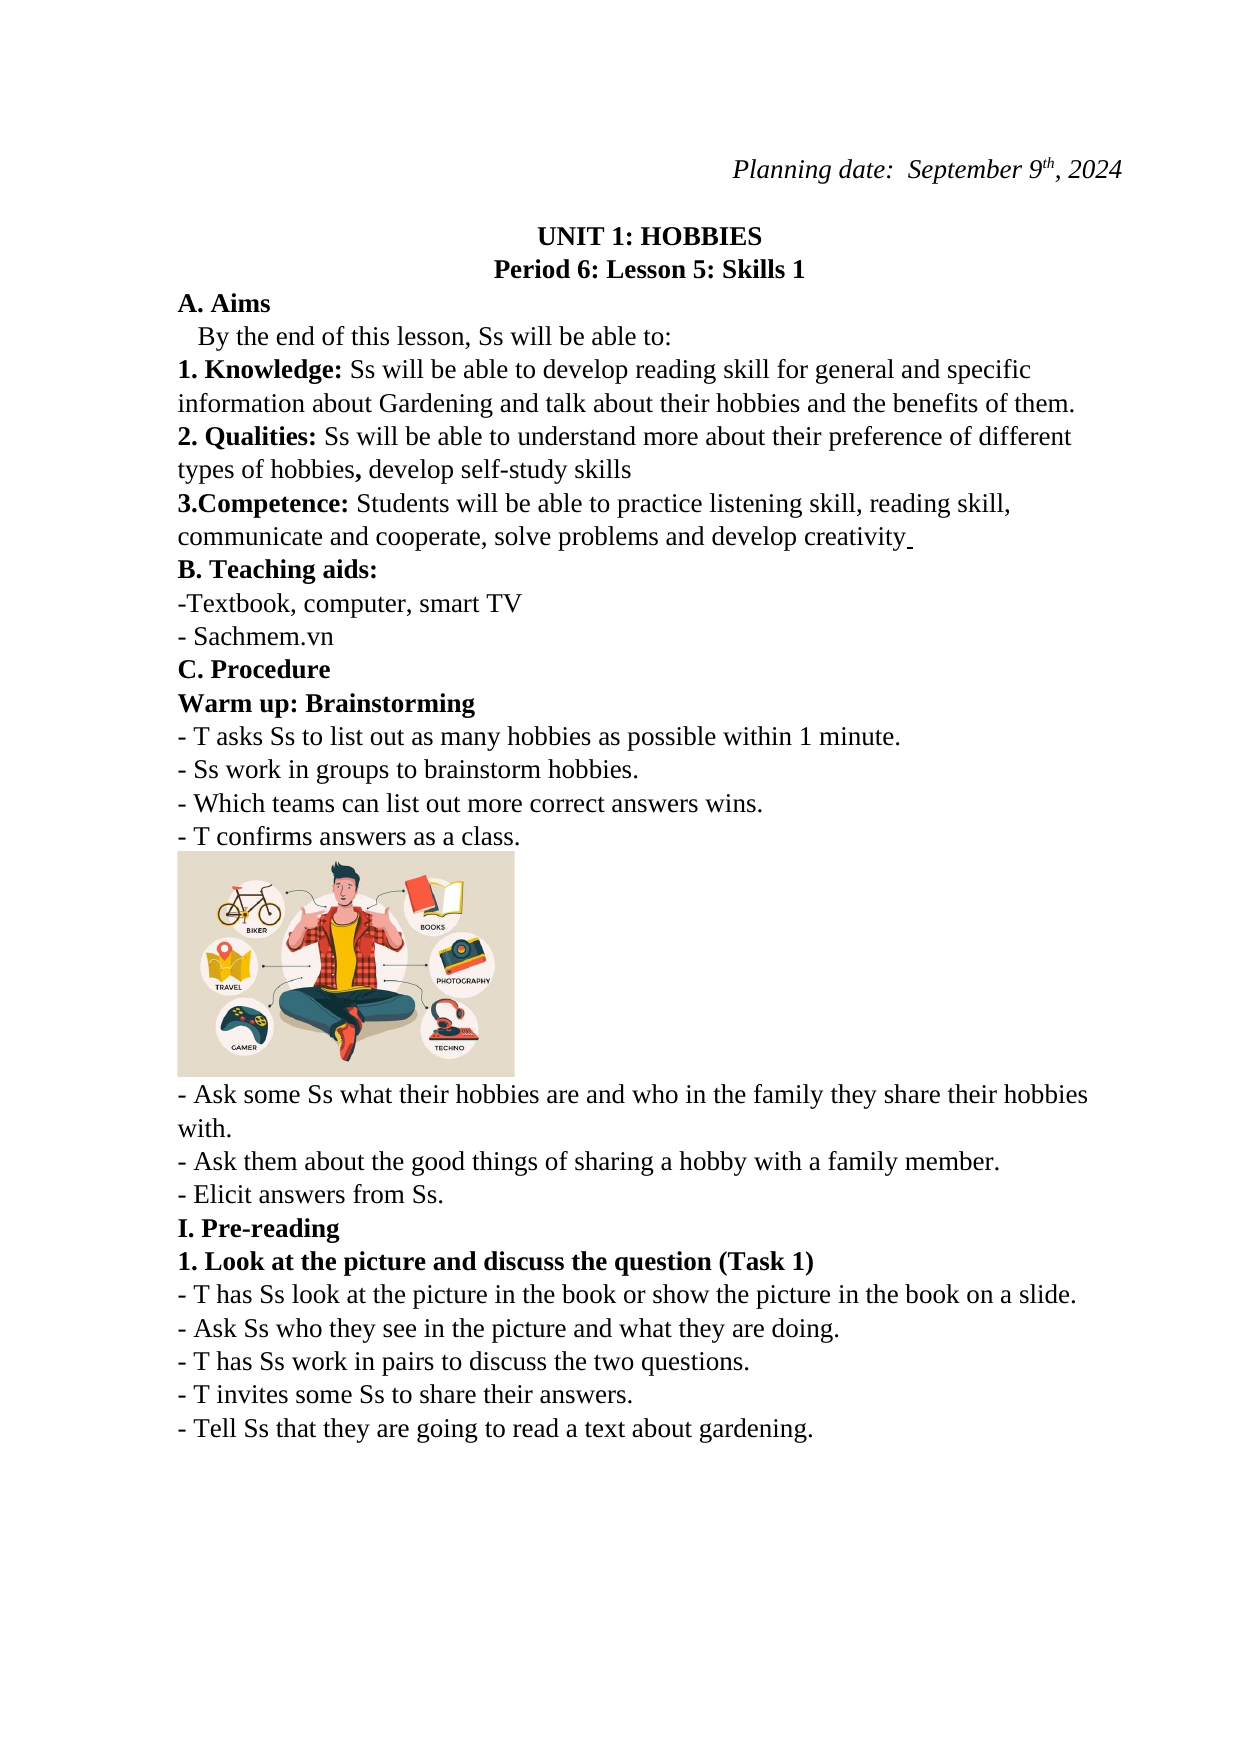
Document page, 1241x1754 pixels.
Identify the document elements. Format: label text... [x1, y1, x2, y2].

text - T confirms answers as a class. [177, 818, 1122, 851]
text A. Aims [177, 285, 1122, 318]
text - T invites some Ss to share their answers. [177, 1376, 1122, 1410]
text - Ask some Ss what their hobbies are and who in the family they share their hobbies with. [177, 1076, 1122, 1143]
text -Textbook, computer, smart TV [177, 585, 1122, 618]
text UNIT 1: HOBBIES [177, 218, 1122, 251]
text - Ask Ss who they see in the picture and what they are doing. [177, 1310, 1122, 1343]
text Period 6: Lesson 5: Skills 1 [177, 251, 1122, 285]
text 2. Qualities: Ss will be able to understand more about their preference of different types of hobbies, develop self-study skills [177, 418, 1122, 485]
text 1. Look at the picture and discuss the question (Task 1) [177, 1243, 1122, 1276]
text C. Procedure [177, 651, 1122, 685]
text I. Pre-reading [177, 1210, 1122, 1243]
text - T asks Ss to list out as many hobbies as possible within 1 minute. [177, 718, 1122, 751]
text Warm up: Brainstorming [177, 685, 1122, 718]
text - Tell Ss that they are going to read a text about gardening. [177, 1410, 1122, 1443]
text - Sachmem.vn [177, 618, 1122, 651]
text - Ss work in groups to brainstorm hobbies. [177, 751, 1122, 785]
picture [177, 851, 515, 1077]
text Planning date: September 9th, 2024 [177, 151, 1122, 185]
text - T has Ss work in pairs to discuss the two questions. [177, 1343, 1122, 1376]
text B. Teaching aids: [177, 551, 1122, 585]
text - Elicit answers from Ss. [177, 1176, 1122, 1210]
text By the end of this lesson, Ss will be able to: [177, 318, 1122, 351]
text - Which teams can list out more correct answers wins. [177, 785, 1122, 818]
text 1. Knowledge: Ss will be able to develop reading skill for general and specific information about Gardening and talk about their hobbies and the benefits of them. [177, 351, 1122, 418]
text 3.Competence: Students will be able to practice listening skill, reading skill, communicate and cooperate, solve problems and develop creativity [177, 485, 1122, 551]
text - Ask them about the good things of sharing a hobby with a family member. [177, 1143, 1122, 1176]
text - T has Ss look at the picture in the book or show the picture in the book on a slide. [177, 1276, 1122, 1310]
